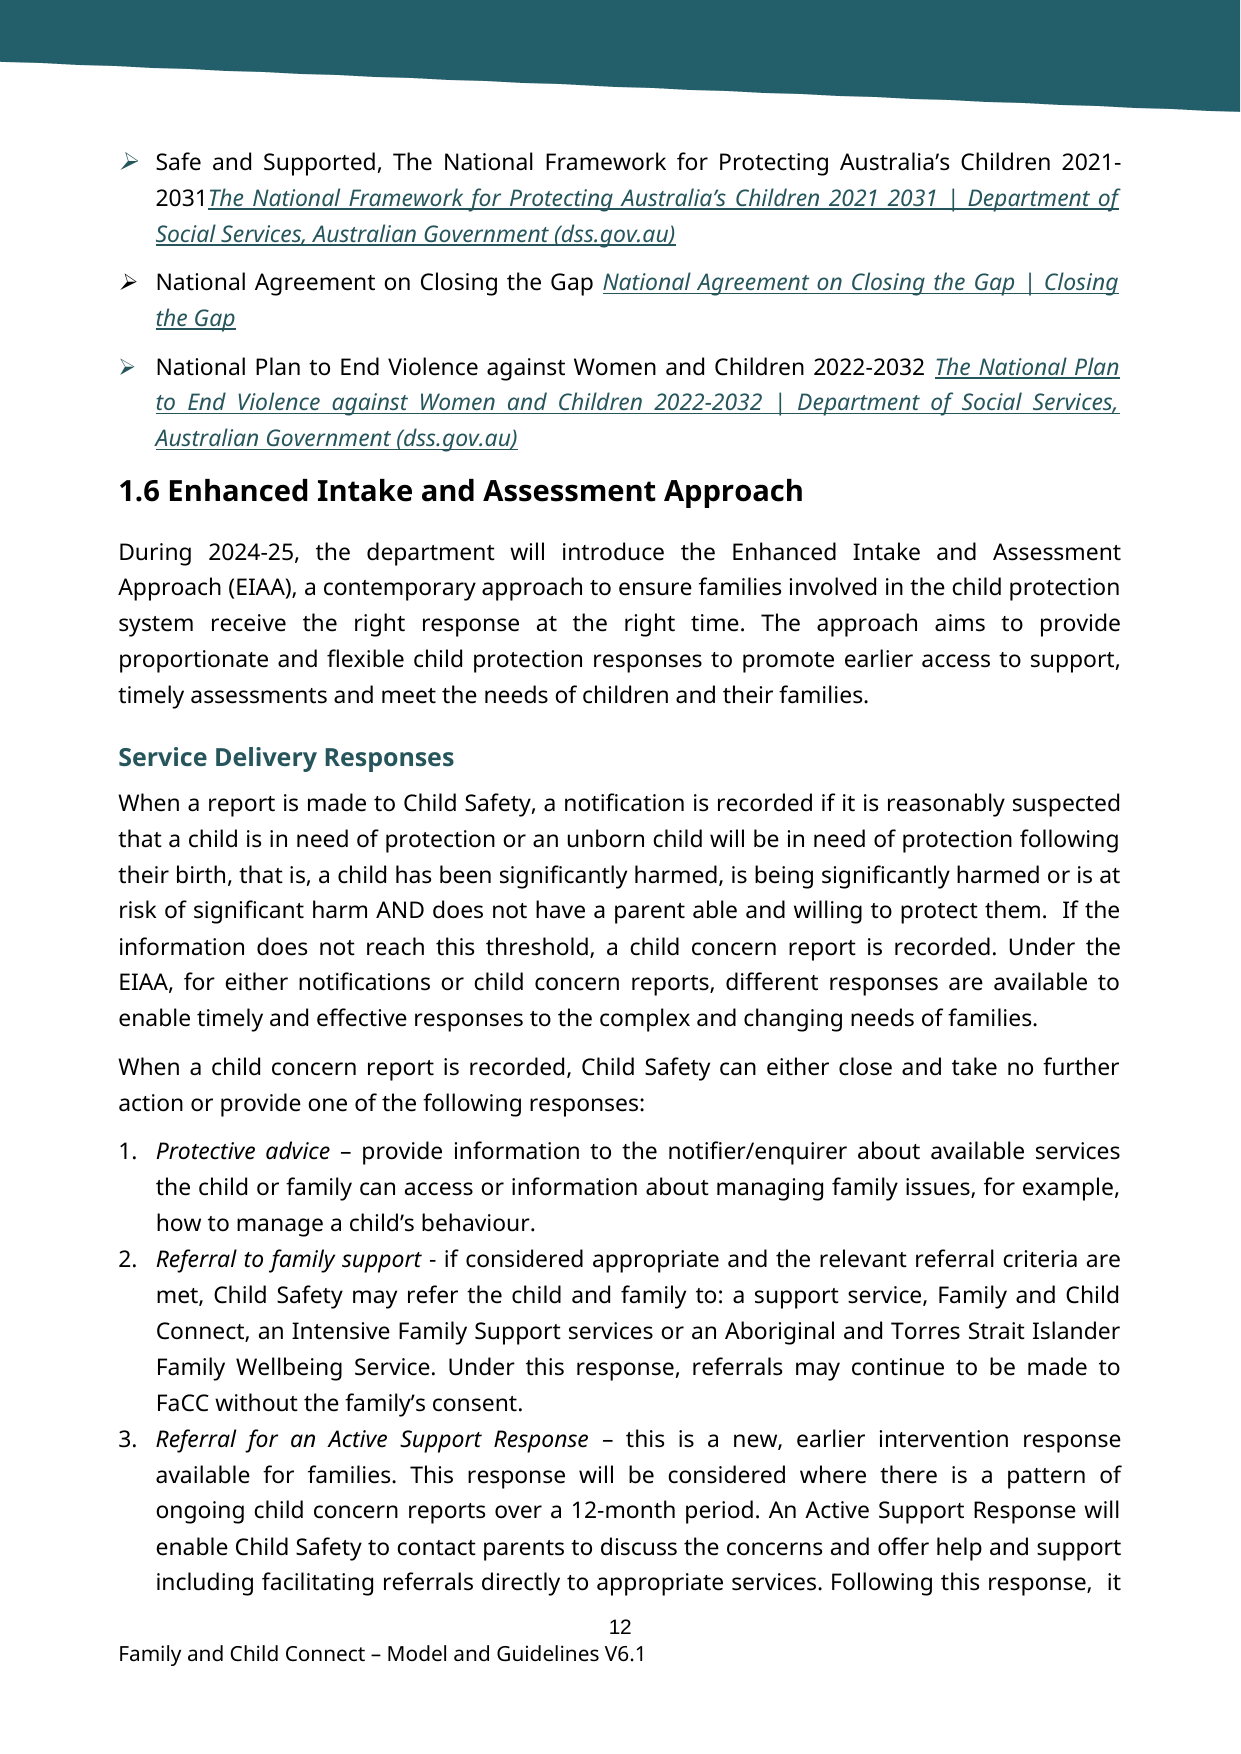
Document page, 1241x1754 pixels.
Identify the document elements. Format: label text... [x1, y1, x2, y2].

list National Agreement on Closing the Gap National Agreement on Closing the Gap | Closing the Gap [118, 266, 1122, 333]
list Safe and Supported, The National Framework for Protecting Australia’s Children 2021-2031The National Framework for Protecting Australia’s Children 2021 2031 | Department of Social Services, Australian Government (dss.gov.au) [118, 146, 1122, 249]
text When a child concern report is recorded, Child Safety can either close and take no further action or provide one of the following responses: [118, 1051, 1122, 1118]
text During 2024-25, the department will introduce the Enhanced Intake and Assessment Approach (EIAA), a contemporary approach to ensure families involved in the child protection system receive the right response at the right time. The approach aims to provide proportionate and flexible child protection responses to promote earlier access to support, timely assessments and meet the needs of children and their families. [118, 535, 1122, 710]
subtitle 1.6 Enhanced Intake and Assessment Approach [118, 471, 1122, 510]
subtitle Service Delivery Responses [118, 740, 1122, 774]
list Referral to family support - if considered appropriate and the relevant referral criteria are met, Child Safety may refer the child and family to: a support service, Family and Child Connect, an Intensive Family Support services or an Aboriginal and Torres Strait Islander Family Wellbeing Service. Under this response, referrals may continue to be made to FaCC without the family’s consent. [118, 1243, 1122, 1418]
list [118, 1423, 1122, 1598]
text When a report is made to Child Safety, a notification is recorded if it is reasonably suspected that a child is in need of protection or an unborn child will be in need of protection following their birth, that is, a child has been significantly harmed, is being significantly harmed or is at risk of significant harm AND does not have a parent able and willing to protect them. If the information does not reach this threshold, a child concern report is recorded. Under the EIAA, for either notifications or child concern reports, different responses are available to enable timely and effective responses to the complex and changing needs of families. [118, 787, 1122, 1033]
picture [0, 0, 1241, 112]
list National Plan to End Violence against Women and Children 2022-2032 The National Plan to End Violence against Women and Children 2022-2032 | Department of Social Services, Australian Government (dss.gov.au) [118, 350, 1122, 453]
list Protective advice – provide information to the notifier/enquirer about available services the child or family can access or information about managing family issues, for example, how to manage a child’s behaviour. [118, 1135, 1122, 1238]
